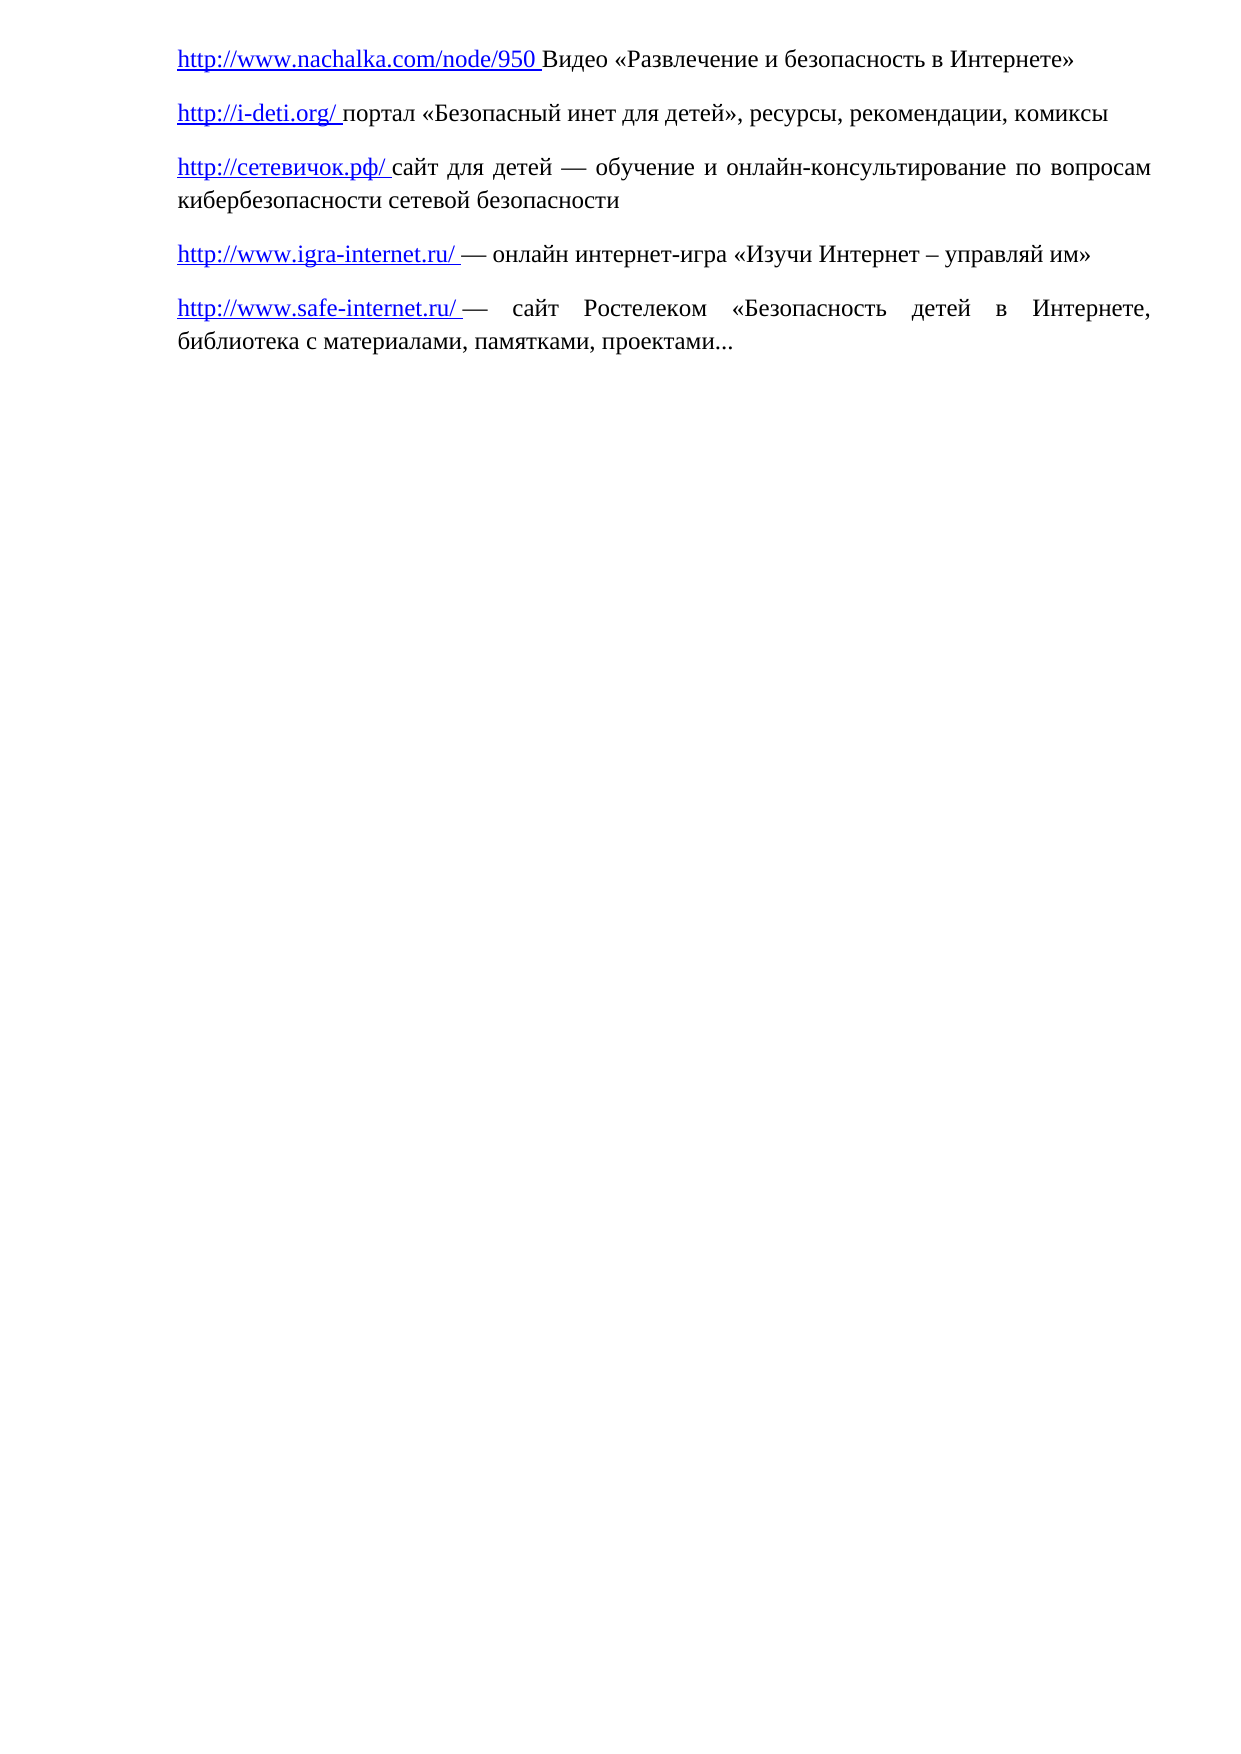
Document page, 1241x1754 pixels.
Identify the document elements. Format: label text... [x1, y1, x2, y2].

text http://www.nachalka.com/node/950 Видео «Развлечение и безопасность в Интернете» [177, 44, 1152, 73]
text http://www.safe-internet.ru/ — сайт Ростелеком «Безопасность детей в Интернете, библиотека с материалами, памятками, проектами... [177, 293, 1152, 354]
text http://i-deti.org/ портал «Безопасный инет для детей», ресурсы, рекомендации, комиксы [177, 98, 1152, 127]
text http://сетевичок.рф/ сайт для детей — обучение и онлайн-консультирование по вопросам кибербезопасности сетевой безопасности [177, 152, 1152, 214]
text http://www.igra-internet.ru/ — онлайн интернет-игра «Изучи Интернет – управляй им» [177, 239, 1152, 268]
